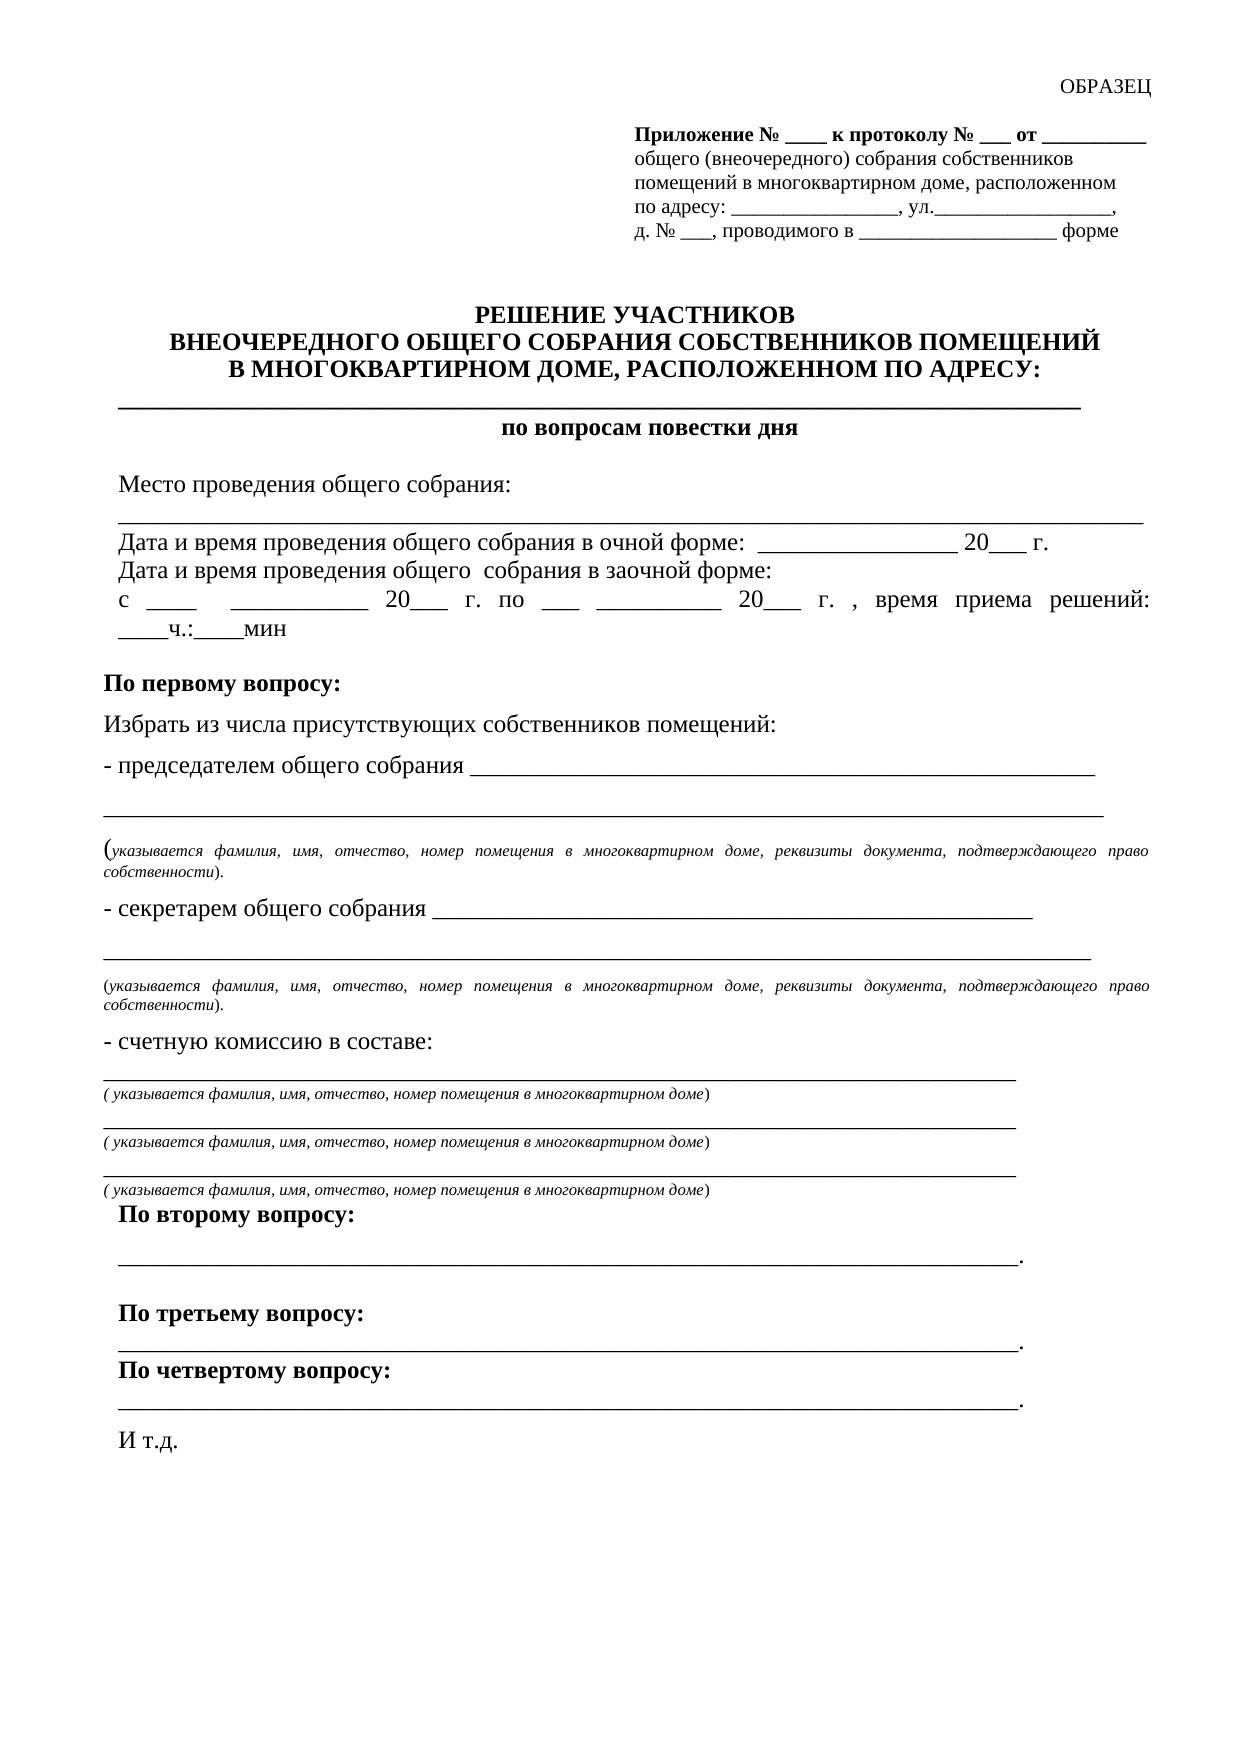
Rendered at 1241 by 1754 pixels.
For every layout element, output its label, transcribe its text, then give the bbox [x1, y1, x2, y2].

text - счетную комиссию в составе: [103, 1026, 1152, 1055]
text помещений в многоквартирном доме, расположенном [634, 170, 1152, 194]
text - секретарем общего собрания ________________________________________________ [103, 893, 1152, 922]
text ________________________________________________________________________. [118, 1326, 1152, 1355]
text _________________________________________________________________________ [103, 1055, 1152, 1084]
text ________________________________________________________________________. [118, 1240, 1152, 1269]
text По первому вопросу: [103, 669, 1226, 696]
text Дата и время проведения общего собрания в очной форме: ________________ 20___ г. [118, 527, 1152, 556]
text ________________________________________________________________________. [118, 1384, 1152, 1413]
text _____________________________________________________________________________ [118, 383, 1152, 412]
text Приложение № ____ к протоколу № ___ от __________ [634, 122, 1152, 146]
text _______________________________________________________________________________ [103, 934, 1152, 963]
text По второму вопросу: [118, 1199, 1152, 1228]
text д. № ___, проводимого в ___________________ форме [561, 218, 1152, 242]
text ( указывается фамилия, имя, отчество, номер помещения в многоквартирном доме) [103, 1180, 1152, 1199]
text по вопросам повестки дня [148, 412, 1152, 441]
text _________________________________________________________________________ [103, 1151, 1152, 1180]
text Дата и время проведения общего собрания в заочной форме: [118, 556, 1152, 584]
text Избрать из числа присутствующих собственников помещений: [103, 709, 1152, 738]
text По четвертому вопросу: [118, 1355, 1152, 1384]
text (указывается фамилия, имя, отчество, номер помещения в многоквартирном доме, реквизиты документа, подтверждающего право собственности). [103, 833, 1152, 881]
text Место проведения общего собрания: [118, 469, 1152, 498]
text РЕШЕНИЕ УЧАСТНИКОВ [118, 300, 1152, 328]
text общего (внеочередного) собрания собственников [561, 146, 1152, 170]
text _________________________________________________________________________ [103, 1103, 1152, 1132]
text ________________________________________________________________________________ [103, 791, 1152, 820]
text И т.д. [118, 1425, 1152, 1454]
text - председателем общего собрания __________________________________________________ [103, 750, 1152, 779]
text ВНЕОЧЕРЕДНОГО ОБЩЕГО СОБРАНИЯ СОБСТВЕННИКОВ ПОМЕЩЕНИЙ [118, 328, 1152, 356]
text По третьему вопросу: [118, 1298, 1152, 1326]
text В МНОГОКВАРТИРНОМ ДОМЕ, РАСПОЛОЖЕННОМ ПО АДРЕСУ: [118, 356, 1152, 383]
text __________________________________________________________________________________ [118, 498, 1152, 527]
text ( указывается фамилия, имя, отчество, номер помещения в многоквартирном доме) [103, 1084, 1152, 1103]
text по адресу: ________________, ул._________________, [634, 194, 1152, 218]
text ( указывается фамилия, имя, отчество, номер помещения в многоквартирном доме) [103, 1132, 1152, 1151]
text (указывается фамилия, имя, отчество, номер помещения в многоквартирном доме, реквизиты документа, подтверждающего право собственности). [103, 976, 1152, 1014]
text с ____ ___________ 20___ г. по ___ __________ 20___ г. , время приема решений: ____ч.:____мин [118, 584, 1152, 642]
